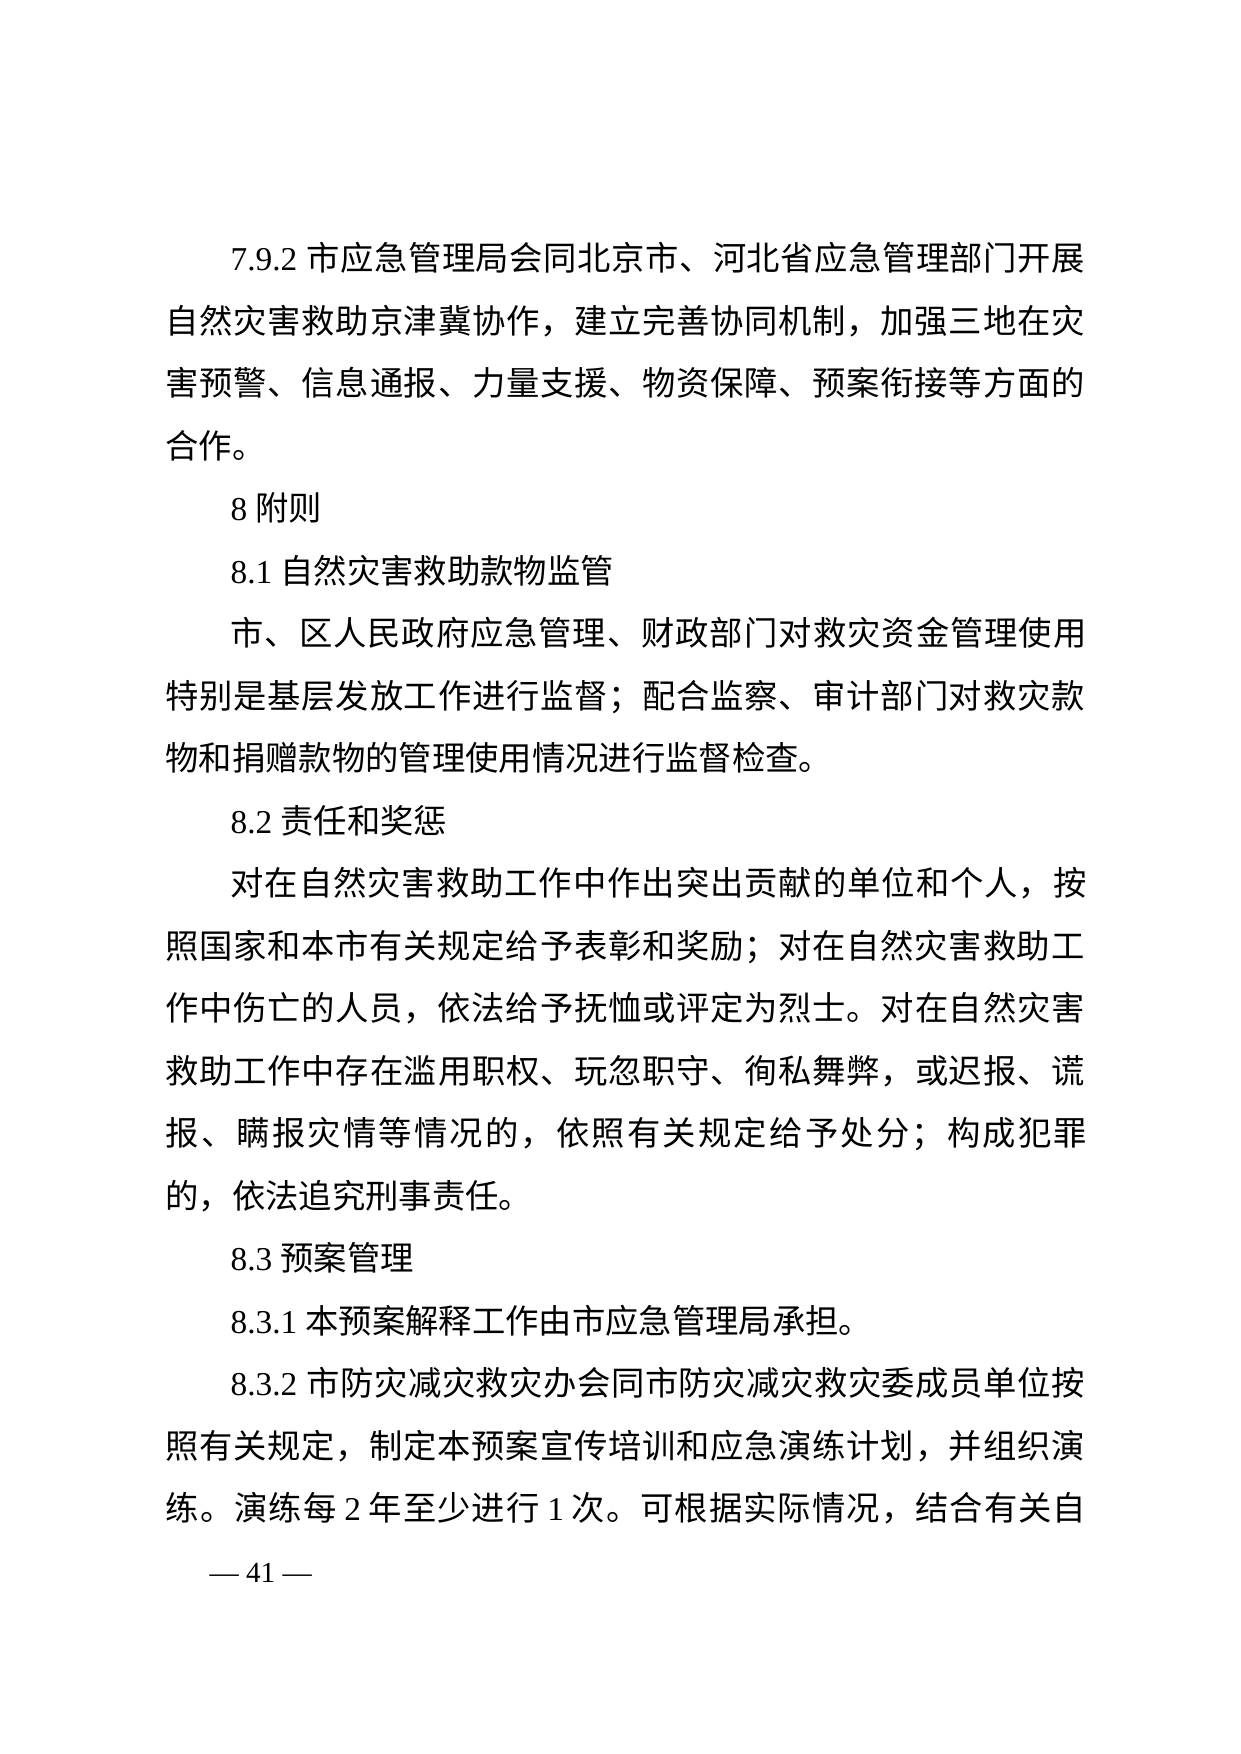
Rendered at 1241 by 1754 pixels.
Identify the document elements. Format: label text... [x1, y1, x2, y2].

text 市、区人民政府应急管理、财政部门对救灾资金管理使用特别是基层发放工作进行监督；配合监察、审计部门对救灾款物和捐赠款物的管理使用情况进行监督检查。 [165, 596, 1087, 783]
text 8.2 责任和奖惩 [165, 783, 1087, 846]
text 7.9.2 市应急管理局会同北京市、河北省应急管理部门开展自然灾害救助京津冀协作，建立完善协同机制，加强三地在灾害预警、信息通报、力量支援、物资保障、预案衔接等方面的合作。 [165, 221, 1087, 471]
text 8.1 自然灾害救助款物监管 [165, 533, 1087, 596]
text 8.3 预案管理 [165, 1221, 1087, 1283]
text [165, 1346, 1087, 1533]
text 8 附则 [165, 471, 1087, 533]
text 对在自然灾害救助工作中作出突出贡献的单位和个人，按照国家和本市有关规定给予表彰和奖励；对在自然灾害救助工作中伤亡的人员，依法给予抚恤或评定为烈士。对在自然灾害救助工作中存在滥用职权、玩忽职守、徇私舞弊，或迟报、谎报、瞒报灾情等情况的，依照有关规定给予处分；构成犯罪的，依法追究刑事责任。 [165, 846, 1087, 1221]
text 8.3.1 本预案解释工作由市应急管理局承担。 [165, 1283, 1087, 1346]
